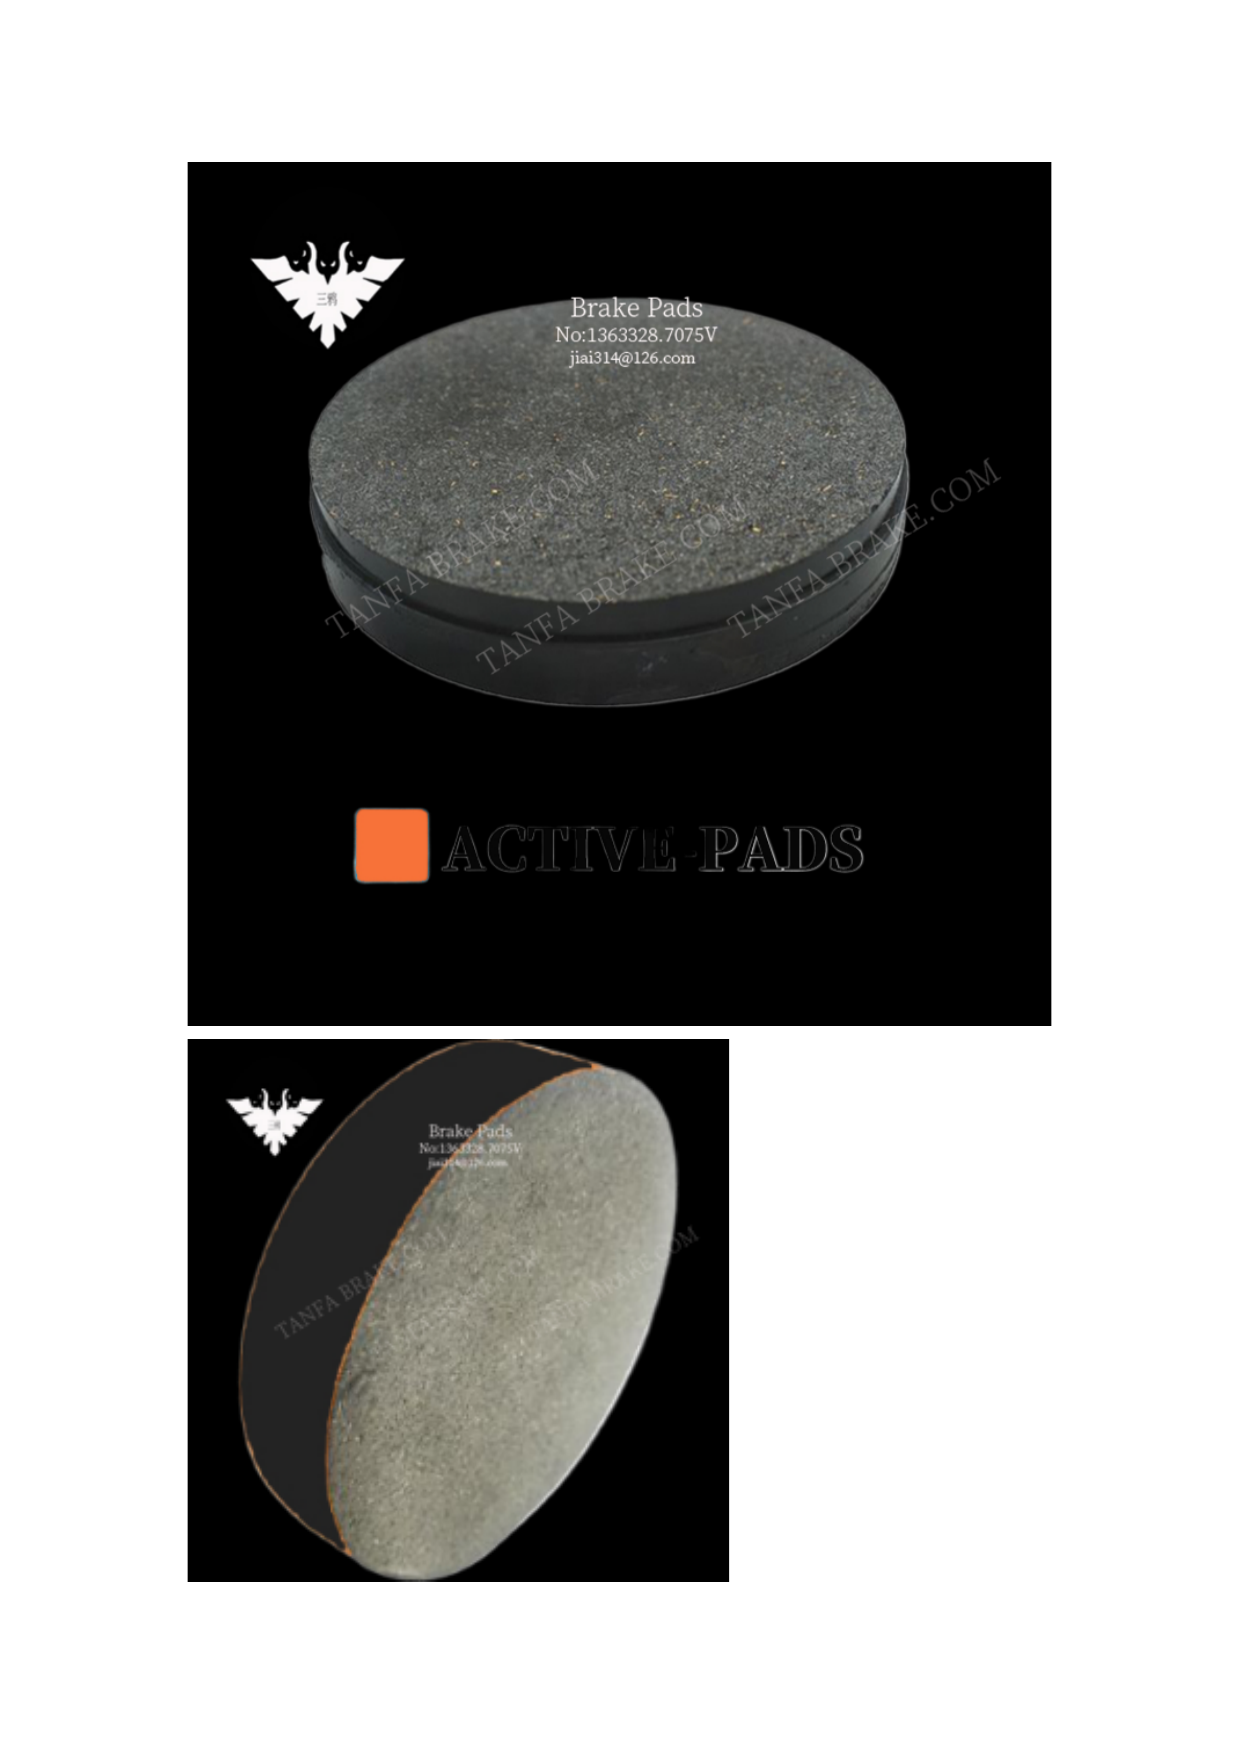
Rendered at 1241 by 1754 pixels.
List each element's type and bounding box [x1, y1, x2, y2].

picture [187, 162, 1052, 1026]
picture [187, 1039, 730, 1582]
